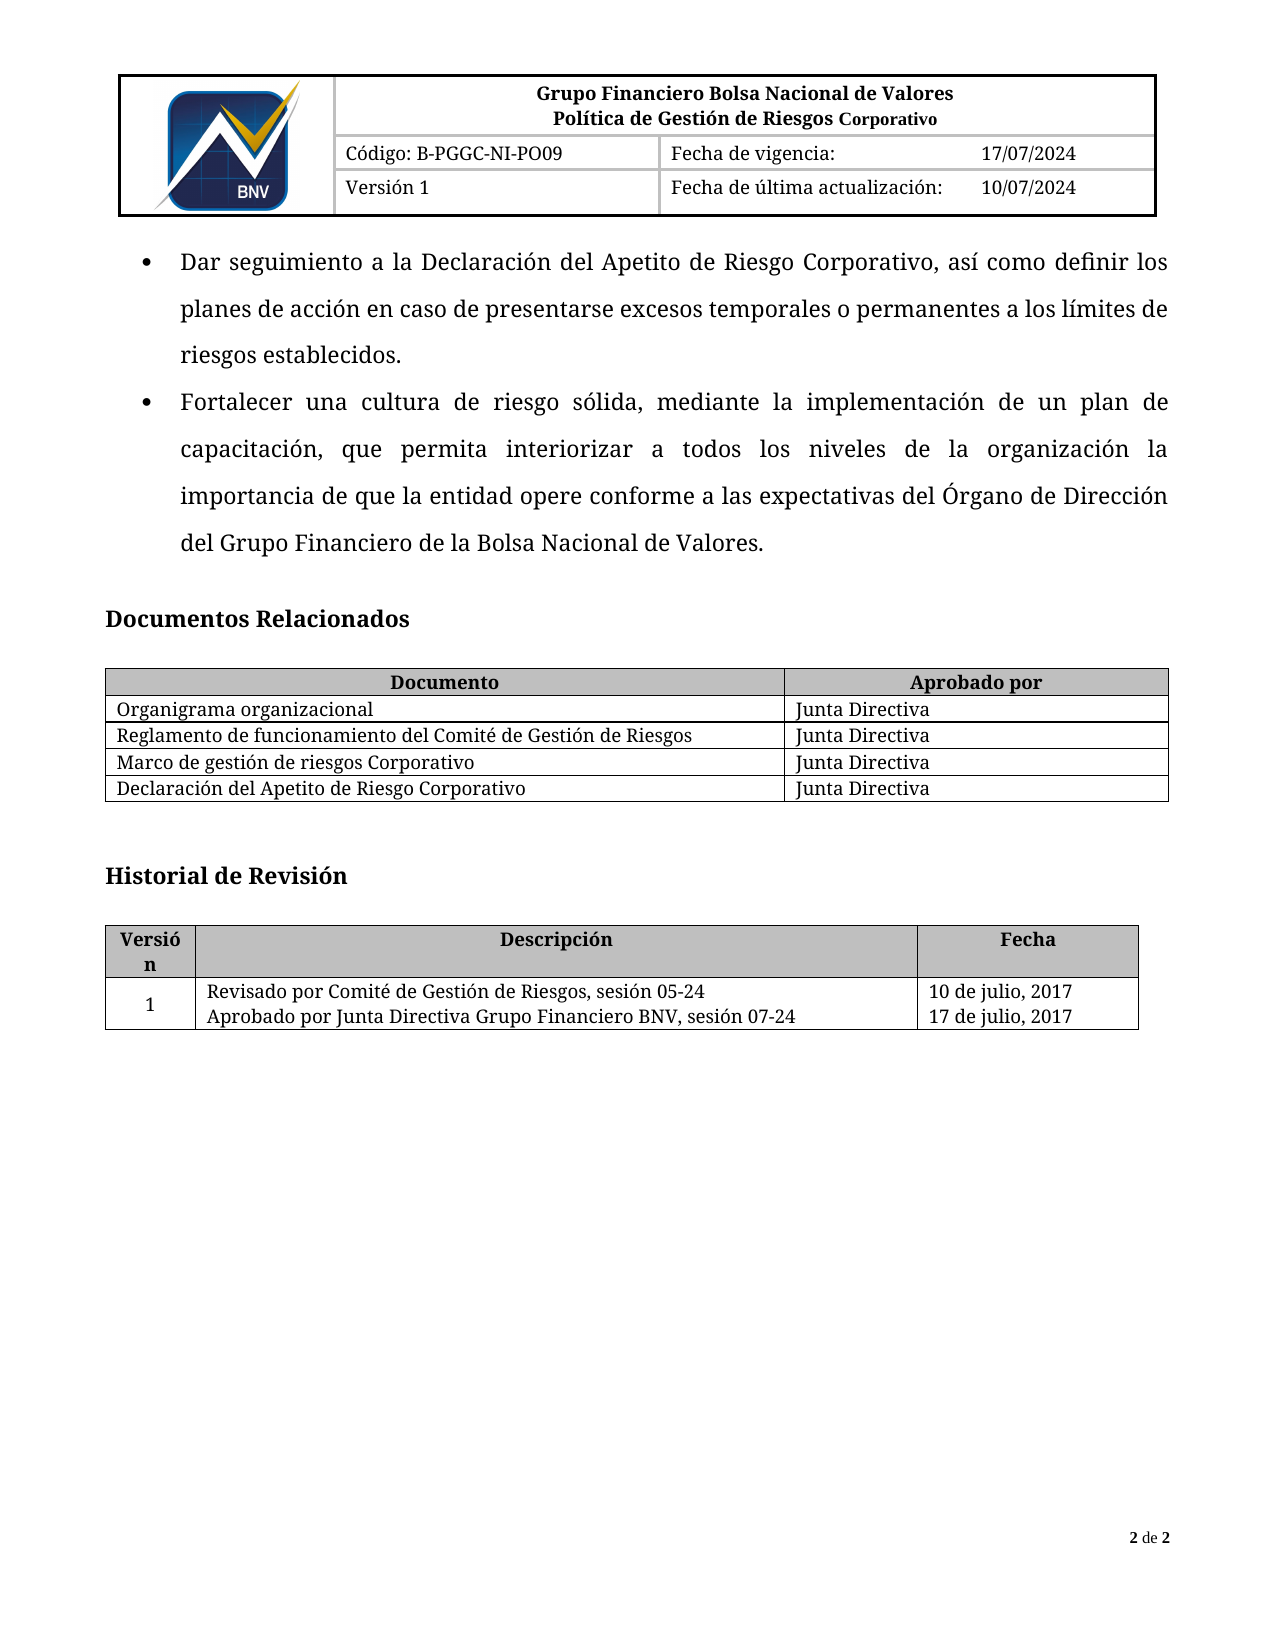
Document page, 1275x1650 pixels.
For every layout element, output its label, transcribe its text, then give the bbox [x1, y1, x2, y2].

table_cell Declaración del Apetito de Riesgo Corporativo [106, 776, 784, 801]
table_cell Junta Directiva [785, 696, 1168, 721]
table_cell Junta Directiva [785, 776, 1168, 801]
table_cell Junta Directiva [785, 749, 1168, 774]
picture [153, 80, 300, 211]
subtitle Historial de Revisión [105, 860, 1170, 891]
list Dar seguimiento a la Declaración del Apetito de Riesgo Corporativo, así como definir los planes de acción en caso de presentarse excesos temporales o permanentes a los límites de riesgos establecidos. [143, 246, 1170, 371]
table_header Fecha [918, 926, 1138, 977]
table_cell Junta Directiva [785, 723, 1168, 748]
table_header Descripción [196, 926, 917, 977]
list Fortalecer una cultura de riesgo sólida, mediante la implementación de un plan de capacitación, que permita interiorizar a todos los niveles de la organización la importancia de que la entidad opere conforme a las expectativas del Órgano de Dirección del Grupo Financiero de la Bolsa Nacional de Valores. [143, 386, 1170, 558]
table_header Documento [106, 669, 784, 695]
table_cell 1 [106, 978, 195, 1029]
table_cell Marco de gestión de riesgos Corporativo [106, 749, 784, 774]
table_cell 10 de julio, 2017 17 de julio, 2017 [918, 978, 1138, 1029]
table_cell Reglamento de funcionamiento del Comité de Gestión de Riesgos [106, 723, 784, 748]
table_header Versión [106, 926, 195, 977]
table_header Aprobado por [785, 669, 1168, 695]
text Documentos Relacionados [105, 603, 1170, 634]
table_cell Revisado por Comité de Gestión de Riesgos, sesión 05-24 Aprobado por Junta Directiva Grupo Financiero BNV, sesión 07-24 [196, 978, 917, 1029]
table_cell Organigrama organizacional [106, 696, 784, 721]
